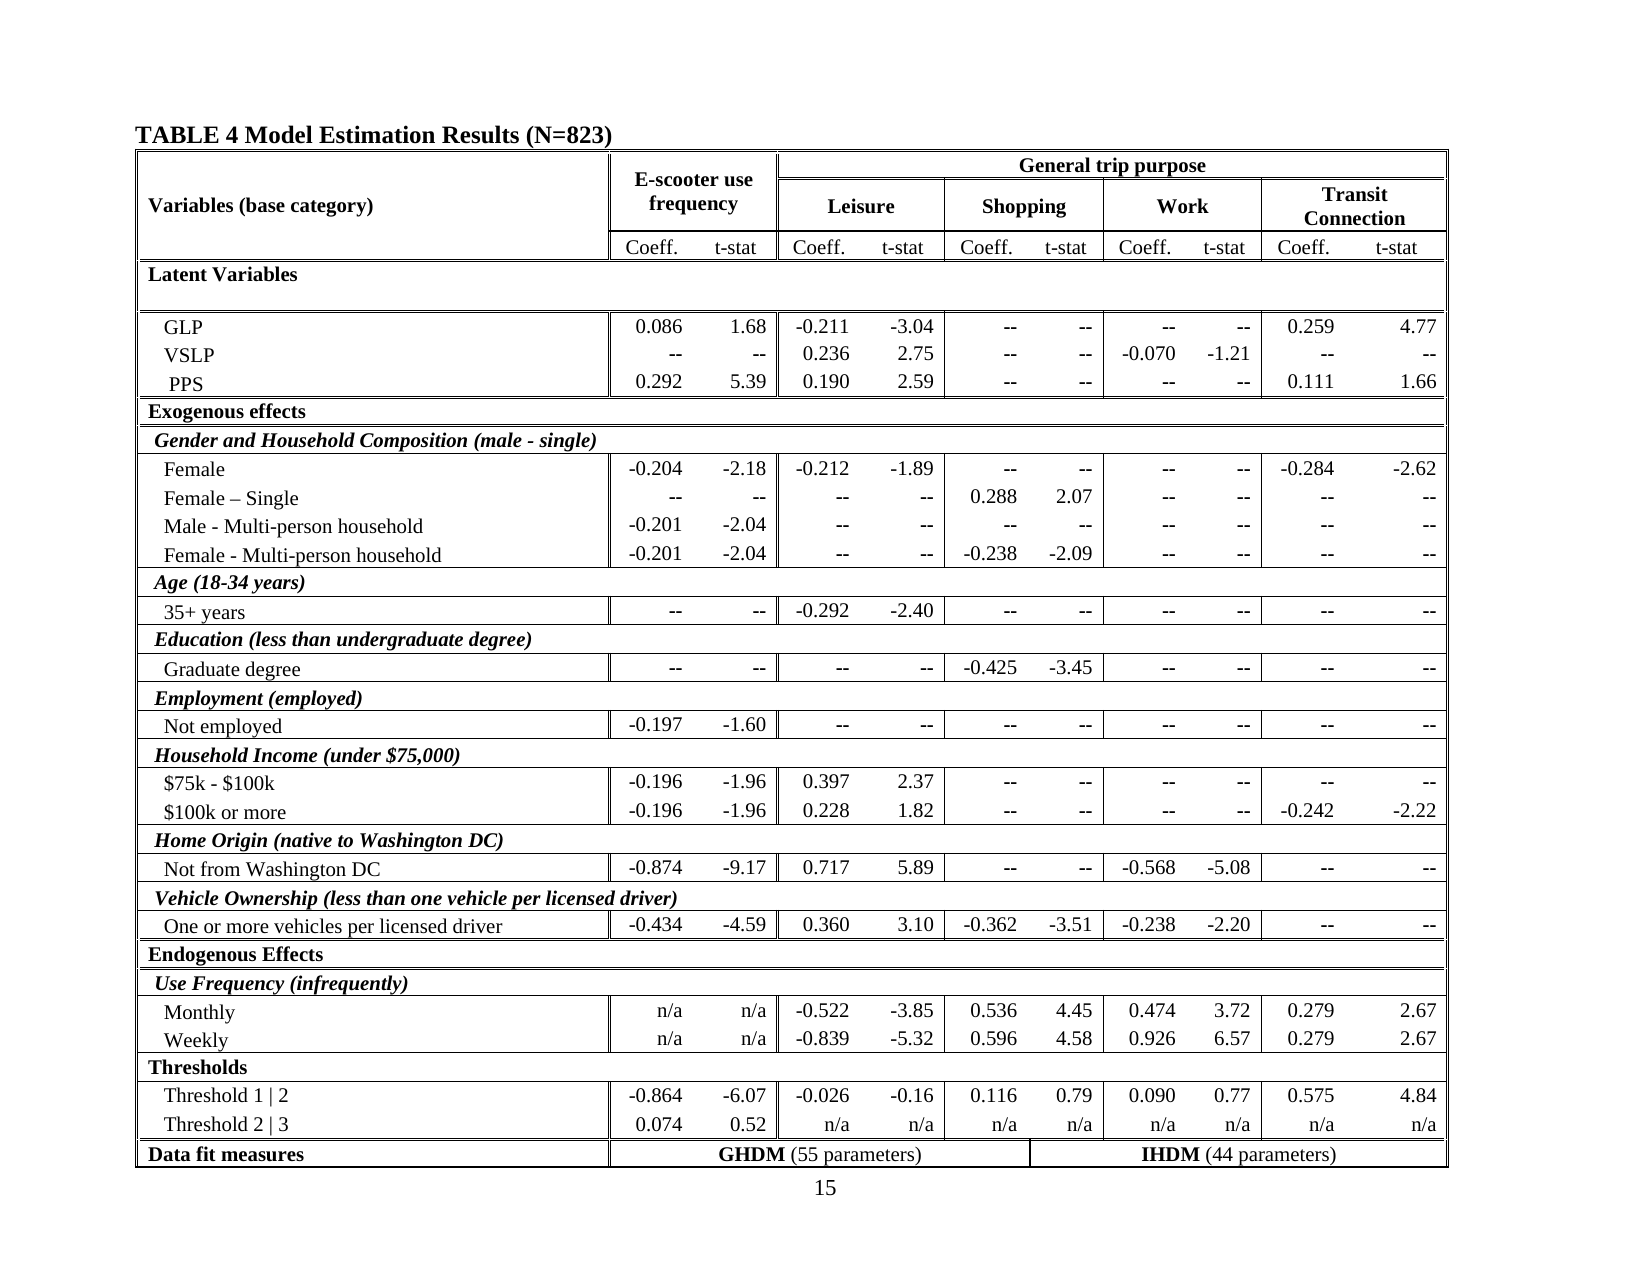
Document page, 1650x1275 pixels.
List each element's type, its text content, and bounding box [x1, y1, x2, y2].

table_cell 3.10 [861, 911, 944, 938]
table_cell -- [1028, 339, 1103, 367]
table_cell t-stat [694, 232, 776, 259]
table_cell 5.39 [694, 367, 776, 396]
table_cell -2.09 [1028, 539, 1103, 567]
table_cell -- [1187, 454, 1261, 481]
table_cell Household Income (under $75,000) [138, 739, 1446, 767]
table_cell n/a [611, 1024, 693, 1052]
table_cell -1.21 [1187, 339, 1261, 367]
table_cell Transit Connection [1262, 177, 1447, 230]
table_cell -0.864 [611, 1082, 693, 1109]
table_cell 0.086 [611, 313, 693, 339]
table_cell n/a [779, 1109, 861, 1138]
table_cell -- [1187, 313, 1261, 339]
table_cell -- [1187, 597, 1261, 624]
table_cell 0.111 [1262, 367, 1345, 396]
table_cell Not from Washington DC [138, 854, 608, 881]
table_cell -6.07 [694, 1082, 776, 1109]
table_cell -0.284 [1262, 454, 1345, 481]
table_cell -- [1028, 711, 1103, 738]
table_cell n/a [1345, 1109, 1446, 1138]
table_cell -- [1187, 539, 1261, 567]
table_cell -- [1345, 654, 1446, 681]
table_cell 0.926 [1104, 1024, 1187, 1052]
table_cell t-stat [1028, 232, 1103, 259]
table_cell Employment (employed) [138, 682, 1446, 710]
table_cell -- [1028, 854, 1103, 881]
table_header General trip purpose [777, 152, 1446, 177]
table_cell Coeff. [1262, 232, 1345, 259]
table_cell -- [1262, 339, 1345, 367]
table_cell 2.67 [1345, 996, 1446, 1024]
table_cell -- [861, 510, 944, 538]
table_cell GLP [137, 310, 610, 339]
table_cell Female - Multi-person household [138, 539, 608, 567]
table_cell Coeff. [611, 232, 693, 259]
table_cell -- [1262, 854, 1345, 881]
table_cell 0.596 [945, 1024, 1028, 1052]
table_cell -- [1345, 911, 1446, 938]
table_cell 2.75 [861, 339, 944, 367]
table_cell -- [1104, 654, 1187, 681]
table_cell -- [945, 454, 1028, 481]
table_cell -0.434 [611, 911, 693, 938]
table_cell n/a [1187, 1109, 1261, 1138]
table_cell -- [1104, 454, 1187, 481]
table_cell Education (less than undergraduate degree) [138, 625, 1446, 653]
table_cell t-stat [1345, 232, 1446, 259]
table_cell -- [779, 654, 861, 681]
table_cell -0.212 [779, 454, 861, 481]
table_cell -- [1345, 854, 1446, 881]
table_cell 0.360 [779, 911, 861, 938]
table_cell -- [1345, 768, 1446, 795]
table_cell -0.211 [779, 313, 861, 339]
table_cell -- [945, 313, 1028, 339]
table_cell -- [1262, 911, 1345, 938]
table_cell -0.238 [945, 539, 1028, 567]
table_cell -0.201 [611, 539, 693, 567]
table_cell -1.96 [694, 768, 776, 795]
table_cell -3.85 [861, 996, 944, 1024]
table_cell -- [1262, 510, 1345, 538]
table_cell 0.228 [779, 795, 861, 824]
table_cell 0.52 [694, 1109, 776, 1138]
table_cell Gender and Household Composition (male - single) [137, 424, 1447, 453]
table_cell -- [861, 711, 944, 738]
table_cell -5.32 [861, 1024, 944, 1052]
table_cell Home Origin (native to Washington DC) [138, 825, 1446, 852]
text TABLE 4 Model Estimation Results (N=823) [135, 120, 1515, 149]
table_cell -- [1187, 367, 1261, 396]
table_cell Age (18-34 years) [138, 568, 1446, 596]
table_cell 0.236 [779, 339, 861, 367]
table_cell Use Frequency (infrequently) [138, 967, 1446, 995]
table_cell n/a [611, 996, 693, 1024]
table_cell -- [1262, 768, 1345, 795]
table_cell -0.238 [1104, 911, 1187, 938]
table_cell -- [945, 367, 1028, 396]
table_cell -3.45 [1028, 654, 1103, 681]
table_cell -0.425 [945, 654, 1028, 681]
table_cell 0.074 [611, 1109, 693, 1138]
table_cell -- [945, 768, 1028, 795]
table_cell -- [1028, 510, 1103, 538]
table_cell Male - Multi-person household [138, 510, 608, 538]
table_cell -- [1187, 510, 1261, 538]
table_cell 1.82 [861, 795, 944, 824]
table_cell -- [861, 481, 944, 510]
table_cell 0.536 [945, 996, 1028, 1024]
table_cell 0.090 [1104, 1082, 1187, 1109]
table_cell Shopping [945, 180, 1103, 230]
table_cell -- [1345, 597, 1446, 624]
table_cell -- [1345, 510, 1446, 538]
table_cell Data fit measures [137, 1138, 610, 1166]
table_cell n/a [694, 996, 776, 1024]
table_cell Coeff. [779, 232, 861, 259]
table_cell -- [779, 711, 861, 738]
table_cell 3.72 [1187, 996, 1261, 1024]
table_cell -- [611, 339, 693, 367]
table_cell Graduate degree [138, 654, 608, 681]
table_cell Female [138, 454, 608, 481]
table_cell -- [611, 597, 693, 624]
table_cell 0.77 [1187, 1082, 1261, 1109]
table_cell -- [1104, 367, 1187, 396]
table_cell -- [1187, 795, 1261, 824]
table_cell -- [694, 481, 776, 510]
table_cell -0.026 [779, 1082, 861, 1109]
table_cell -0.242 [1262, 795, 1345, 824]
table_cell -- [1262, 539, 1345, 567]
table_cell -- [779, 539, 861, 567]
table_cell n/a [1262, 1109, 1345, 1138]
table_cell -- [1262, 711, 1345, 738]
table_cell 0.292 [611, 367, 693, 396]
table_cell -2.04 [694, 510, 776, 538]
table_cell 0.717 [779, 854, 861, 881]
table_cell Threshold 2 | 3 [138, 1109, 608, 1138]
table_cell -- [861, 539, 944, 567]
table_cell -1.96 [694, 795, 776, 824]
table_cell -- [1104, 510, 1187, 538]
table_cell 2.59 [861, 367, 944, 396]
table_cell -- [1104, 313, 1187, 339]
table_cell 4.45 [1028, 996, 1103, 1024]
table_cell Work [1104, 180, 1261, 230]
table_cell -- [1104, 539, 1187, 567]
table_cell -9.17 [694, 854, 776, 881]
table_cell -- [694, 597, 776, 624]
table_cell -0.201 [611, 510, 693, 538]
table_cell Coeff. [1104, 232, 1187, 259]
table_header Variables (base category) [138, 150, 610, 259]
table_cell -- [1104, 597, 1187, 624]
table_cell -0.196 [611, 795, 693, 824]
table_cell $75k - $100k [138, 768, 608, 795]
table_cell 0.259 [1262, 313, 1345, 339]
table_cell -1.60 [694, 711, 776, 738]
table_cell 6.57 [1187, 1024, 1261, 1052]
table_cell Monthly [138, 996, 608, 1024]
table_cell 1.66 [1345, 367, 1446, 396]
table_cell 0.575 [1262, 1082, 1345, 1109]
table_cell 0.116 [945, 1082, 1028, 1109]
table_cell -1.89 [861, 454, 944, 481]
table_cell -- [1187, 768, 1261, 795]
table_cell -2.20 [1187, 911, 1261, 938]
table_cell -0.292 [779, 597, 861, 624]
table_cell Vehicle Ownership (less than one vehicle per licensed driver) [138, 882, 1446, 909]
table_cell -- [1104, 481, 1187, 510]
table_cell n/a [861, 1109, 944, 1138]
table_cell -- [1104, 795, 1187, 824]
table_cell -- [861, 654, 944, 681]
table_cell -- [1345, 339, 1446, 367]
table_cell n/a [1104, 1109, 1187, 1138]
table_cell t-stat [1187, 232, 1261, 259]
table_cell -- [779, 481, 861, 510]
table_cell Exogenous effects [138, 396, 1446, 424]
table_cell Weekly [138, 1024, 608, 1052]
table_cell -0.16 [861, 1082, 944, 1109]
table_cell Coeff. [945, 232, 1028, 259]
table_cell IHDM (44 parameters) [1031, 1138, 1447, 1166]
table_cell -- [945, 795, 1028, 824]
table_cell -- [945, 339, 1028, 367]
table_cell VSLP [138, 339, 608, 367]
table_cell -- [1187, 481, 1261, 510]
table_cell -- [1187, 711, 1261, 738]
table_cell 35+ years [138, 597, 608, 624]
table_cell -- [1262, 597, 1345, 624]
table_cell -3.04 [861, 313, 944, 339]
table_cell -2.18 [694, 454, 776, 481]
table_cell -- [1028, 795, 1103, 824]
table_cell -- [945, 597, 1028, 624]
table_cell 0.190 [779, 367, 861, 396]
table_cell -- [1028, 768, 1103, 795]
table_cell Leisure [779, 180, 944, 230]
table_cell 0.474 [1104, 996, 1187, 1024]
table_cell 2.37 [861, 768, 944, 795]
table_cell -4.59 [694, 911, 776, 938]
table_cell n/a [945, 1109, 1028, 1138]
table_cell 0.279 [1262, 1024, 1345, 1052]
table_cell 4.58 [1028, 1024, 1103, 1052]
table_cell -0.070 [1104, 339, 1187, 367]
table_cell 2.67 [1345, 1024, 1446, 1052]
table_cell Endogenous Effects [137, 938, 1447, 967]
table_cell -- [779, 510, 861, 538]
table_cell -0.568 [1104, 854, 1187, 881]
table_cell -2.04 [694, 539, 776, 567]
table_cell Threshold 1 | 2 [138, 1082, 608, 1109]
table_cell -- [1104, 768, 1187, 795]
table_cell 0.79 [1028, 1082, 1103, 1109]
table_cell -0.839 [779, 1024, 861, 1052]
table_cell -- [945, 510, 1028, 538]
table_cell 2.07 [1028, 481, 1103, 510]
table_cell 0.279 [1262, 996, 1345, 1024]
table_cell -2.40 [861, 597, 944, 624]
table_cell -- [694, 339, 776, 367]
table_cell -- [945, 711, 1028, 738]
table_cell -0.197 [611, 711, 693, 738]
table_cell 4.84 [1345, 1082, 1446, 1109]
table_cell -- [694, 654, 776, 681]
table_cell -0.196 [611, 768, 693, 795]
table_cell -0.522 [779, 996, 861, 1024]
table_cell -- [1345, 539, 1446, 567]
table_cell -2.22 [1345, 795, 1446, 824]
table_cell -- [1104, 711, 1187, 738]
table_cell Latent Variables [137, 259, 1447, 310]
table_cell 0.397 [779, 768, 861, 795]
table_cell $100k or more [138, 795, 608, 824]
table_cell -- [1028, 454, 1103, 481]
table_cell -5.08 [1187, 854, 1261, 881]
table_cell -- [1028, 367, 1103, 396]
table_cell GHDM (55 parameters) [611, 1141, 1029, 1166]
table_cell -0.362 [945, 911, 1028, 938]
table_cell Not employed [138, 711, 608, 738]
table_cell 1.68 [694, 313, 776, 339]
table_header E-scooter use frequency [610, 152, 777, 230]
table_cell Thresholds [138, 1053, 1446, 1081]
table_cell n/a [1028, 1109, 1103, 1138]
table_cell One or more vehicles per licensed driver [138, 911, 608, 938]
table_cell -- [1262, 481, 1345, 510]
table_cell -- [611, 654, 693, 681]
table_cell -0.874 [611, 854, 693, 881]
table_cell PPS [138, 367, 608, 396]
table_cell Female – Single [138, 481, 608, 510]
table_cell -2.62 [1345, 454, 1446, 481]
table_cell -- [1028, 313, 1103, 339]
table_cell 0.288 [945, 481, 1028, 510]
table_cell 4.77 [1345, 310, 1447, 339]
table_cell -- [1345, 481, 1446, 510]
table_cell 5.89 [861, 854, 944, 881]
table_cell -- [945, 854, 1028, 881]
table_cell t-stat [861, 232, 944, 259]
table_cell -- [1262, 654, 1345, 681]
table_cell -- [1187, 654, 1261, 681]
table_cell -- [1345, 711, 1446, 738]
table_cell -- [1028, 597, 1103, 624]
table_cell -- [611, 481, 693, 510]
table_cell -0.204 [611, 454, 693, 481]
table_cell -3.51 [1028, 911, 1103, 938]
table_cell n/a [694, 1024, 776, 1052]
